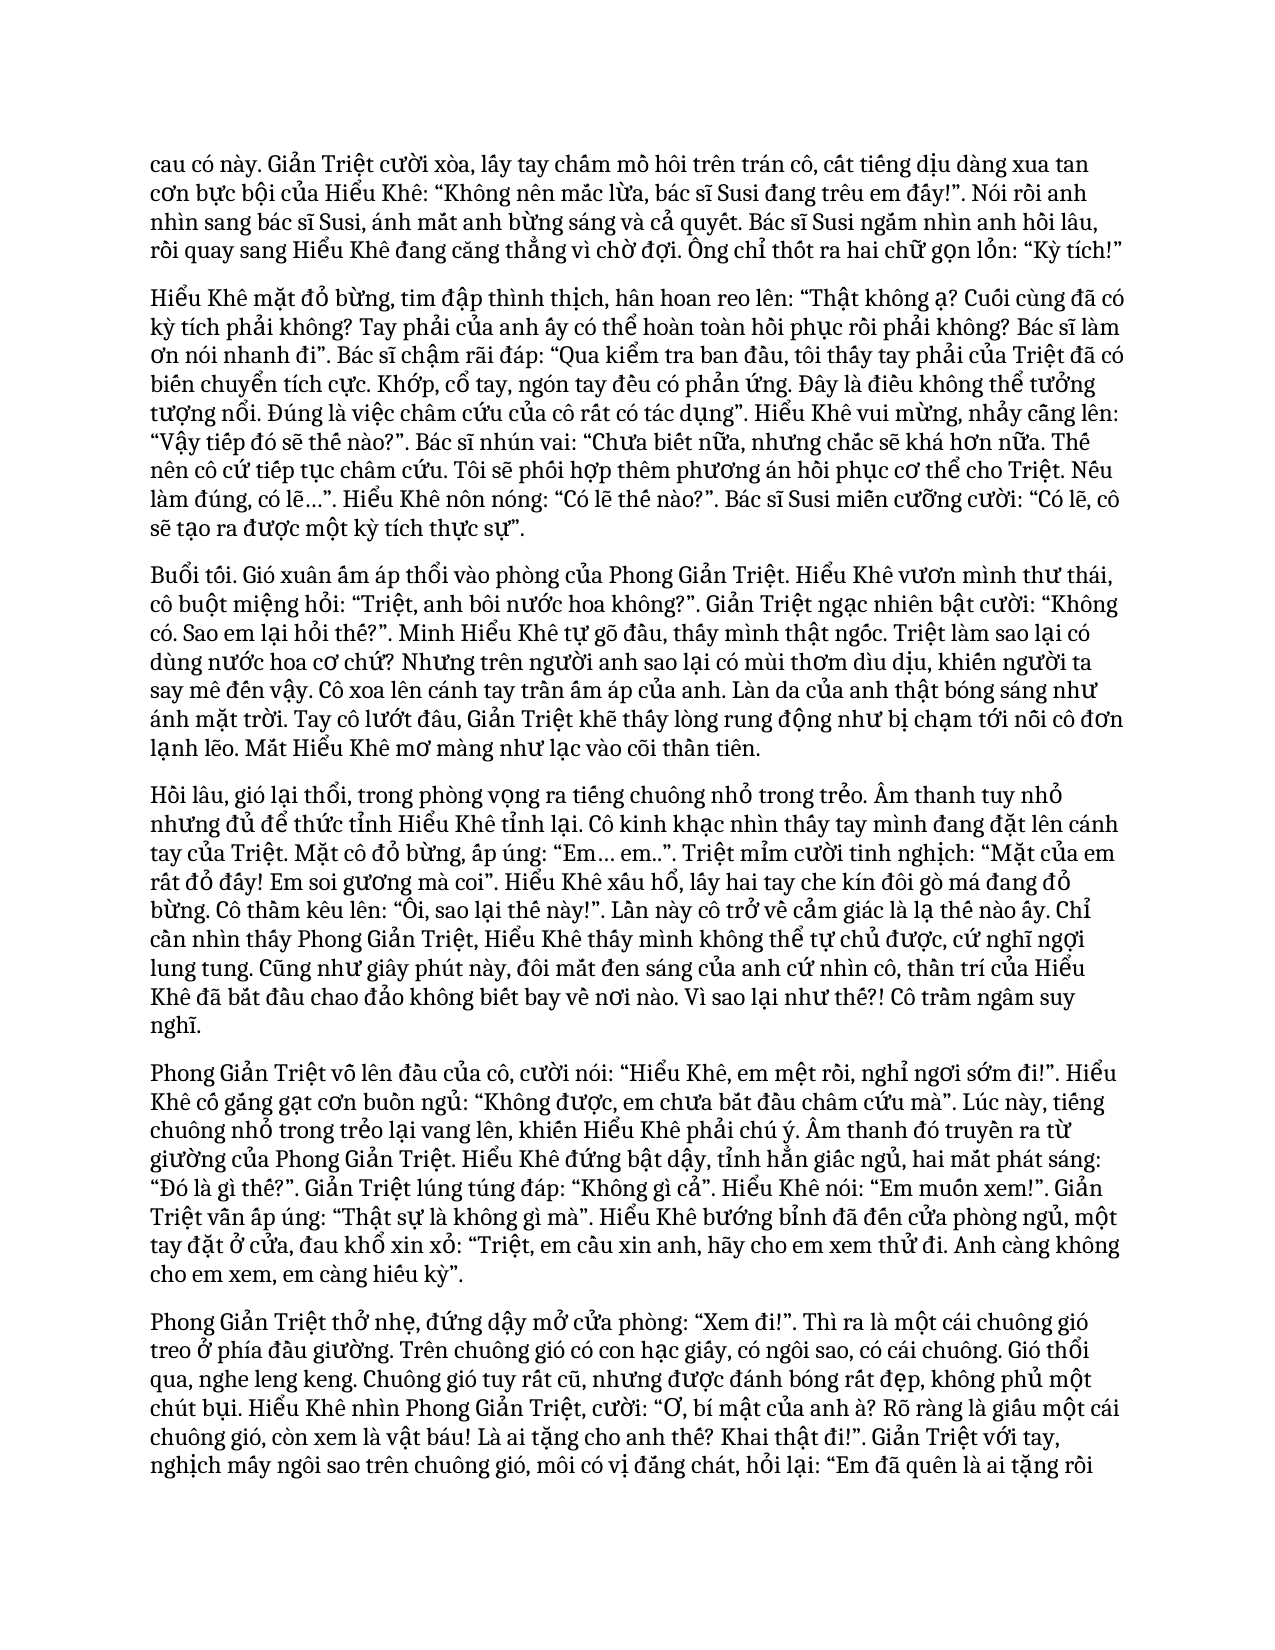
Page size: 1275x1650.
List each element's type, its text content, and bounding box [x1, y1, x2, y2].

text Hiểu Khê mặt đỏ bừng, tim đập thình thịch, hân hoan reo lên: “Thật không ạ? Cuối cùng đã có kỳ tích phải không? Tay phải của anh ấy có thể hoàn toàn hồi phục rồi phải không? Bác sĩ làm ơn nói nhanh đi”. Bác sĩ chậm rãi đáp: “Qua kiểm tra ban đầu, tôi thấy tay phải của Triệt đã có biến chuyển tích cực. Khớp, cổ tay, ngón tay đều có phản ứng. Đây là điều không thể tưởng tượng nổi. Đúng là việc châm cứu của cô rất có tác dụng”. Hiểu Khê vui mừng, nhảy cẫng lên: “Vậy tiếp đó sẽ thế nào?”. Bác sĩ nhún vai: “Chưa biết nữa, nhưng chắc sẽ khá hơn nữa. Thế nên cô cứ tiếp tục châm cứu. Tôi sẽ phối hợp thêm phương án hồi phục cơ thể cho Triệt. Nếu làm đúng, có lẽ…”. Hiểu Khê nôn nóng: “Có lẽ thế nào?”. Bác sĩ Susi miễn cưỡng cười: “Có lẽ, cô sẽ tạo ra được một kỳ tích thực sự”. [150, 284, 1125, 542]
text Buổi tối. Gió xuân ấm áp thổi vào phòng của Phong Giản Triệt. Hiểu Khê vươn mình thư thái, cô buột miệng hỏi: “Triệt, anh bôi nước hoa không?”. Giản Triệt ngạc nhiên bật cười: “Không có. Sao em lại hỏi thế?”. Minh Hiểu Khê tự gõ đầu, thấy mình thật ngốc. Triệt làm sao lại có dùng nước hoa cơ chứ? Nhưng trên người anh sao lại có mùi thơm dìu dịu, khiến người ta say mê đến vậy. Cô xoa lên cánh tay trần ấm áp của anh. Làn da của anh thật bóng sáng như ánh mặt trời. Tay cô lướt đâu, Giản Triệt khẽ thấy lòng rung động như bị chạm tới nỗi cô đơn lạnh lẽo. Mắt Hiểu Khê mơ màng như lạc vào cõi thần tiên. [150, 561, 1125, 762]
text Phong Giản Triệt vỗ lên đầu của cô, cười nói: “Hiểu Khê, em mệt rồi, nghỉ ngơi sớm đi!”. Hiểu Khê cố gắng gạt cơn buồn ngủ: “Không được, em chưa bắt đầu châm cứu mà”. Lúc này, tiếng chuông nhỏ trong trẻo lại vang lên, khiến Hiểu Khê phải chú ý. Âm thanh đó truyền ra từ giường của Phong Giản Triệt. Hiểu Khê đứng bật dậy, tỉnh hẳn giấc ngủ, hai mắt phát sáng: “Đó là gì thế?”. Giản Triệt lúng túng đáp: “Không gì cả”. Hiểu Khê nói: “Em muốn xem!”. Giản Triệt vẫn ấp úng: “Thật sự là không gì mà”. Hiểu Khê bướng bỉnh đã đến cửa phòng ngủ, một tay đặt ở cửa, đau khổ xin xỏ: “Triệt, em cầu xin anh, hãy cho em xem thử đi. Anh càng không cho em xem, em càng hiếu kỳ”. [150, 1059, 1125, 1289]
text Hồi lâu, gió lại thổi, trong phòng vọng ra tiếng chuông nhỏ trong trẻo. Âm thanh tuy nhỏ nhưng đủ để thức tỉnh Hiểu Khê tỉnh lại. Cô kinh khạc nhìn thấy tay mình đang đặt lên cánh tay của Triệt. Mặt cô đỏ bừng, ấp úng: “Em… em..”. Triệt mỉm cười tinh nghịch: “Mặt của em rất đỏ đấy! Em soi gương mà coi”. Hiểu Khê xấu hổ, lấy hai tay che kín đôi gò má đang đỏ bừng. Cô thầm kêu lên: “Ôi, sao lại thế này!”. Lần này cô trở về cảm giác là lạ thế nào ấy. Chỉ cần nhìn thấy Phong Giản Triệt, Hiểu Khê thấy mình không thể tự chủ được, cứ nghĩ ngợi lung tung. Cũng như giây phút này, đôi mắt đen sáng của anh cứ nhìn cô, thần trí của Hiểu Khê đã bắt đầu chao đảo không biết bay về nơi nào. Vì sao lại như thế?! Cô trầm ngâm suy nghĩ. [150, 781, 1125, 1040]
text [150, 1307, 1125, 1480]
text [150, 150, 1125, 265]
